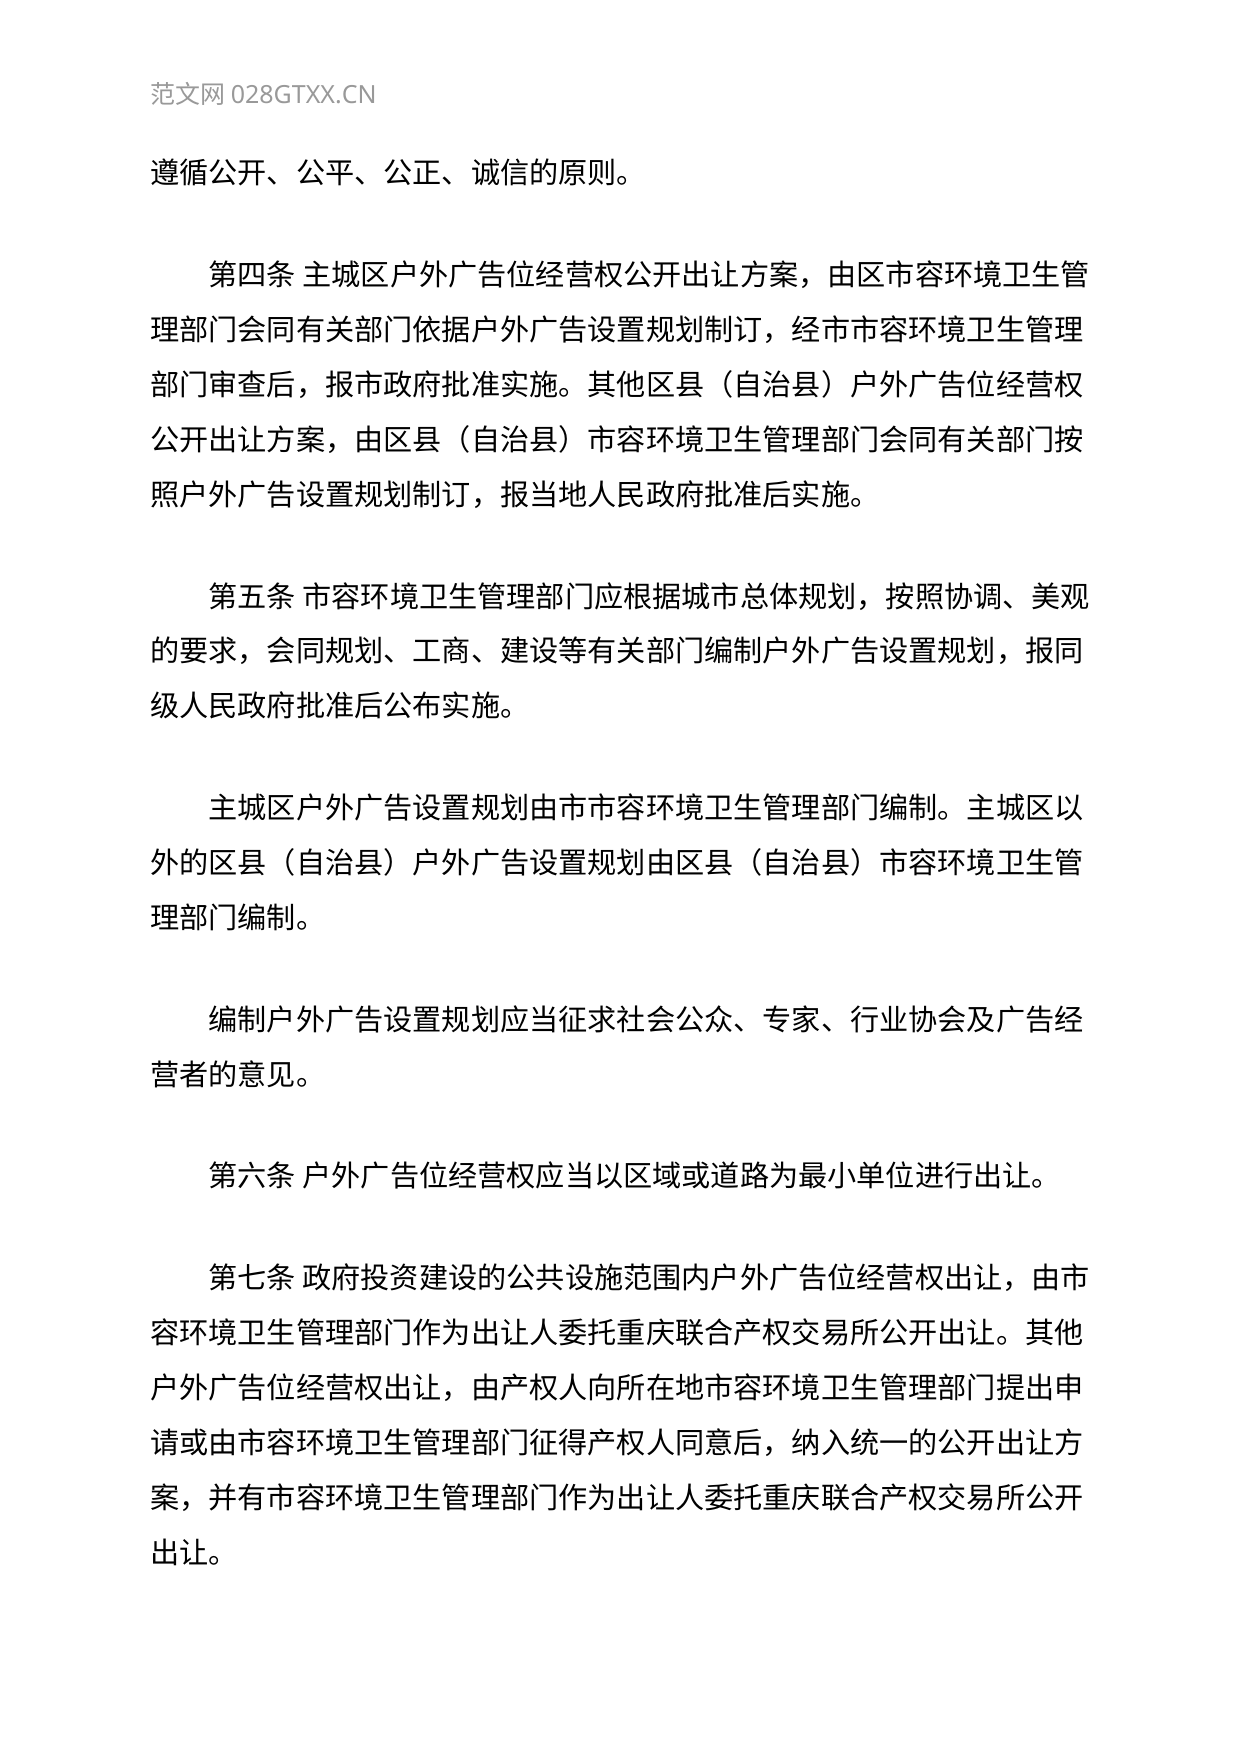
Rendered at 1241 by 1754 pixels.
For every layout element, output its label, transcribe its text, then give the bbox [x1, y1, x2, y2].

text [150, 150, 1090, 192]
text 第五条 市容环境卫生管理部门应根据城市总体规划，按照协调、美观的要求，会同规划、工商、建设等有关部门编制户外广告设置规划，报同级人民政府批准后公布实施。 [150, 573, 1090, 725]
text 第四条 主城区户外广告位经营权公开出让方案，由区市容环境卫生管理部门会同有关部门依据户外广告设置规划制订，经市市容环境卫生管理部门审查后，报市政府批准实施。其他区县（自治县）户外广告位经营权公开出让方案，由区县（自治县）市容环境卫生管理部门会同有关部门按照户外广告设置规划制订，报当地人民政府批准后实施。 [150, 252, 1090, 514]
text 第六条 户外广告位经营权应当以区域或道路为最小单位进行出让。 [150, 1153, 1090, 1195]
text 编制户外广告设置规划应当征求社会公众、专家、行业协会及广告经营者的意见。 [150, 996, 1090, 1093]
text 第七条 政府投资建设的公共设施范围内户外广告位经营权出让，由市容环境卫生管理部门作为出让人委托重庆联合产权交易所公开出让。其他户外广告位经营权出让，由产权人向所在地市容环境卫生管理部门提出申请或由市容环境卫生管理部门征得产权人同意后，纳入统一的公开出让方案，并有市容环境卫生管理部门作为出让人委托重庆联合产权交易所公开出让。 [150, 1255, 1090, 1571]
text 主城区户外广告设置规划由市市容环境卫生管理部门编制。主城区以外的区县（自治县）户外广告设置规划由区县（自治县）市容环境卫生管理部门编制。 [150, 785, 1090, 937]
